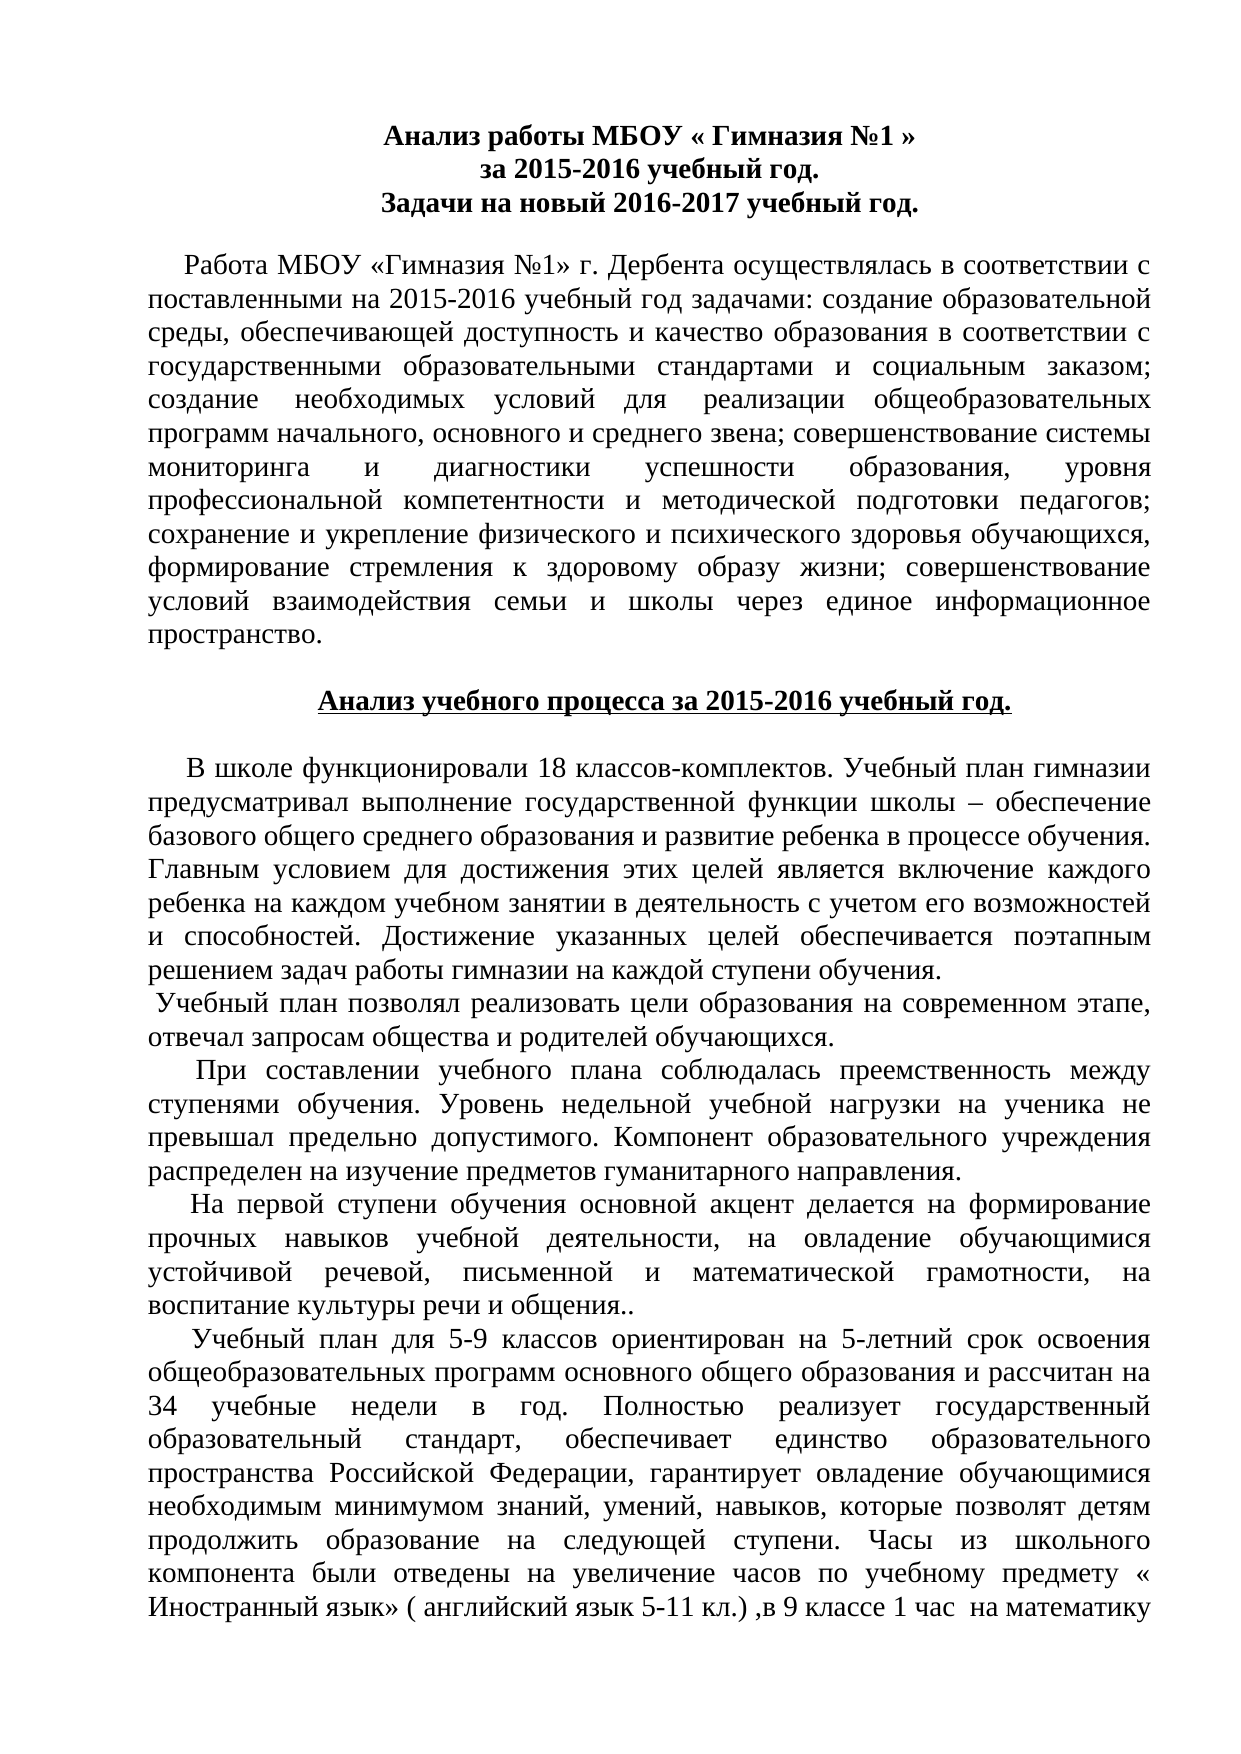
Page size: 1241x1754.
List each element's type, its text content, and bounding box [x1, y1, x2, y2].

text Работа МБОУ «Гимназия №1» г. Дербента осуществлялась в соответствии с поставленными на 2015-2016 учебный год задачами: создание образовательной среды, обеспечивающей доступность и качество образования в соответствии с государственными образовательными стандартами и социальным заказом; создание необходимых условий для реализации общеобразовательных программ начального, основного и среднего звена; совершенствование системы мониторинга и диагностики успешности образования, уровня профессиональной компетентности и методической подготовки педагогов; сохранение и укрепление физического и психического здоровья обучающихся, формирование стремления к здоровому образу жизни; совершенствование условий взаимодействия семьи и школы через единое информационное пространство. [148, 247, 1152, 650]
text На первой ступени обучения основной акцент делается на формирование прочных навыков учебной деятельности, на овладение обучающимися устойчивой речевой, письменной и математической грамотности, на воспитание культуры речи и общения.. [148, 1187, 1152, 1321]
text При составлении учебного плана соблюдалась преемственность между ступенями обучения. Уровень недельной учебной нагрузки на ученика не превышал предельно допустимого. Компонент образовательного учреждения распределен на изучение предметов гуманитарного направления. [148, 1052, 1152, 1187]
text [148, 1321, 1152, 1623]
text за 2015-2016 учебный год. [148, 152, 1152, 185]
text Анализ работы МБОУ « Гимназия №1 » [148, 118, 1152, 152]
text Анализ учебного процесса за 2015-2016 учебный год. [148, 683, 1152, 717]
text Учебный план позволял реализовать цели образования на современном этапе, отвечал запросам общества и родителей обучающихся. [148, 985, 1152, 1052]
text Задачи на новый 2016-2017 учебный год. [148, 185, 1152, 219]
text В школе функционировали 18 классов-комплектов. Учебный план гимназии предусматривал выполнение государственной функции школы – обеспечение базового общего среднего образования и развитие ребенка в процессе обучения. Главным условием для достижения этих целей является включение каждого ребенка на каждом учебном занятии в деятельность с учетом его возможностей и способностей. Достижение указанных целей обеспечивается поэтапным решением задач работы гимназии на каждой ступени обучения. [148, 751, 1152, 985]
